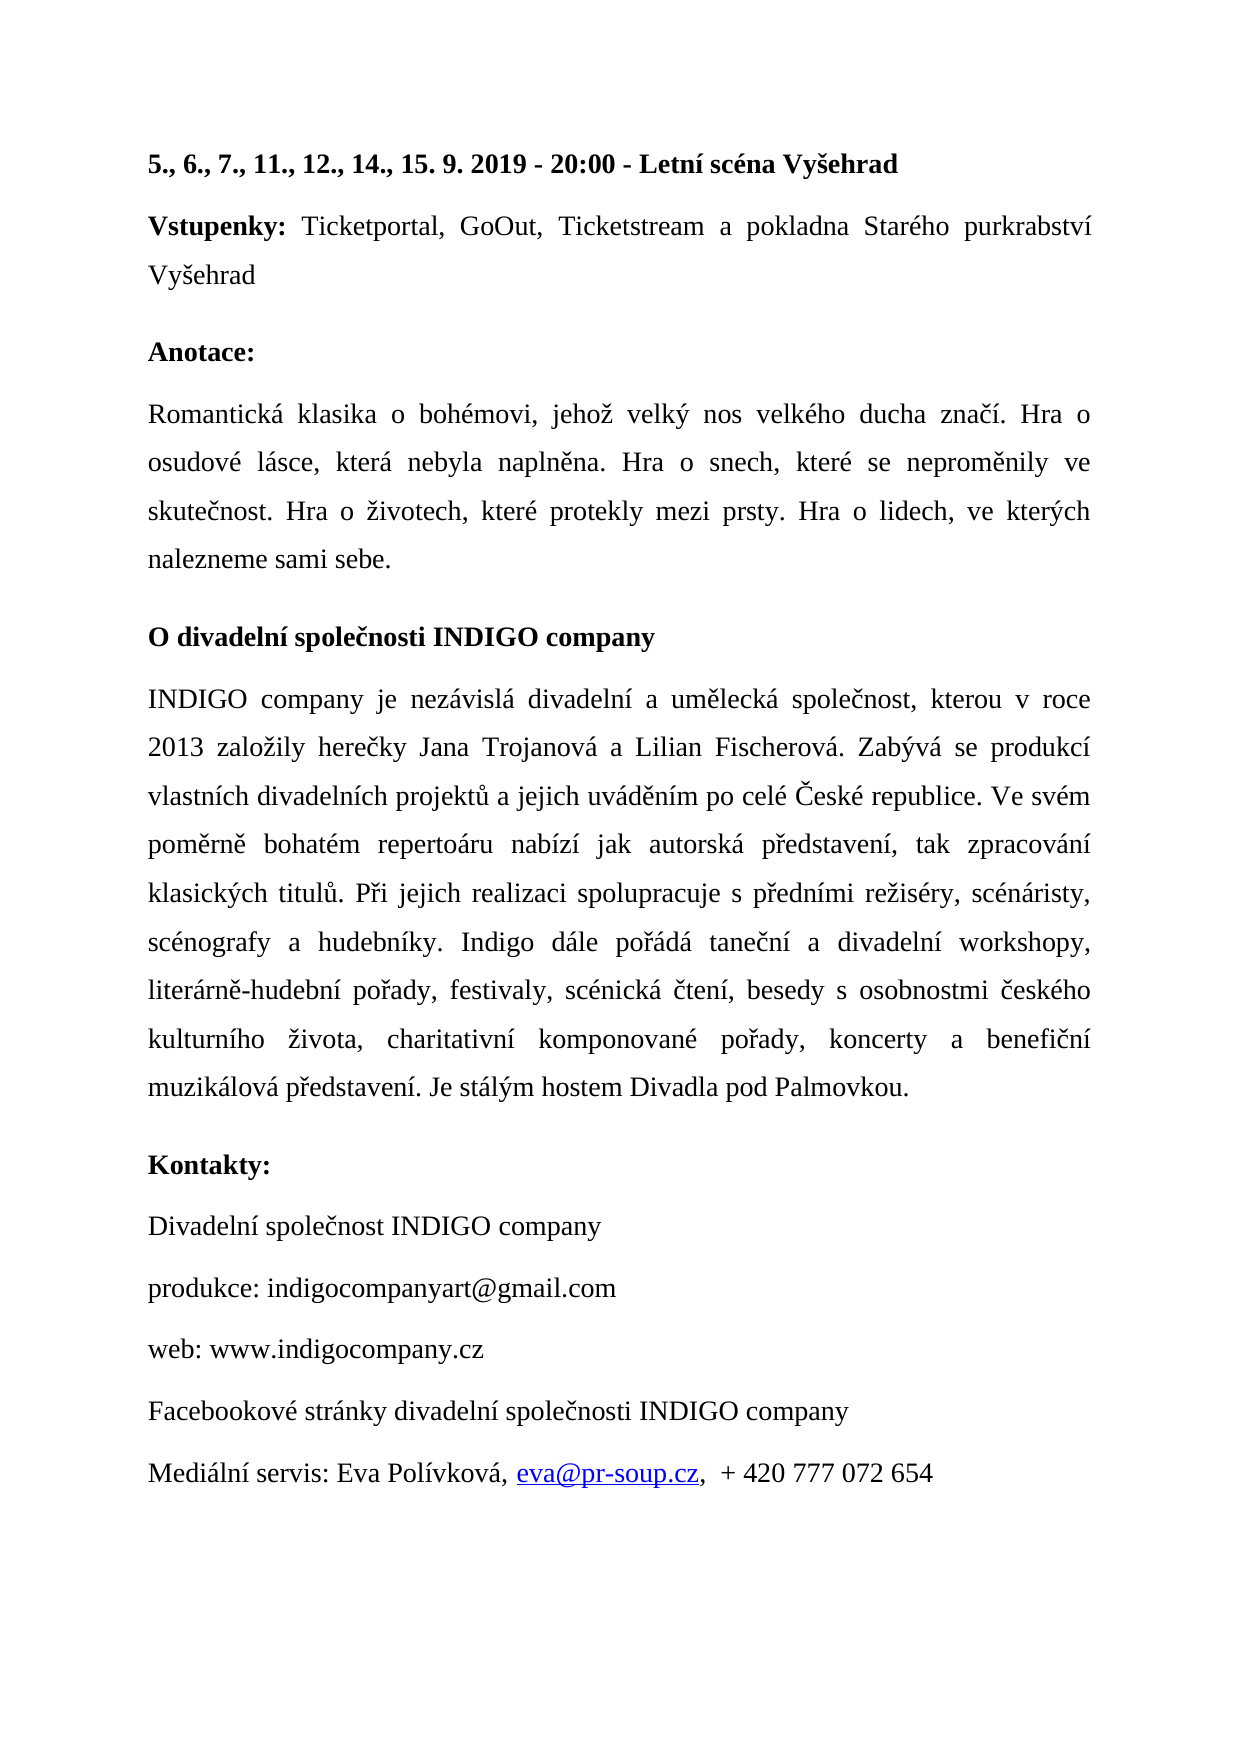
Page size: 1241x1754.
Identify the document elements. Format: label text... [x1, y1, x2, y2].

text Kontakty: [148, 1148, 1093, 1180]
text Facebookové stránky divadelní společnosti INDIGO company [148, 1394, 1093, 1427]
text 5., 6., 7., 11., 12., 14., 15. 9. 2019 - 20:00 - Letní scéna Vyšehrad [148, 148, 1093, 180]
text web: www.indigocompany.cz [148, 1333, 1093, 1365]
text Mediální servis: Eva Polívková, eva@pr-soup.cz, + 420 777 072 654 [148, 1456, 1093, 1488]
text Divadelní společnost INDIGO company [148, 1209, 1093, 1242]
text Anotace: [148, 335, 1093, 368]
text O divadelní společnosti INDIGO company [148, 620, 1093, 653]
text Romantická klasika o bohémovi, jehož velký nos velkého ducha značí. Hra o osudové lásce, která nebyla naplněna. Hra o snech, které se neproměnily ve skutečnost. Hra o životech, které protekly mezi prsty. Hra o lidech, ve kterých nalezneme sami sebe. [148, 397, 1093, 575]
text produkce: indigocompanyart@gmail.com [148, 1271, 1093, 1303]
text Vstupenky: Ticketportal, GoOut, Ticketstream a pokladna Starého purkrabství Vyšehrad [148, 209, 1093, 290]
text INDIGO company je nezávislá divadelní a umělecká společnost, kterou v roce 2013 založily herečky Jana Trojanová a Lilian Fischerová. Zabývá se produkcí vlastních divadelních projektů a jejich uváděním po celé České republice. Ve svém poměrně bohatém repertoáru nabízí jak autorská představení, tak zpracování klasických titulů. Při jejich realizaci spolupracuje s předními režiséry, scénáristy, scénografy a hudebníky. Indigo dále pořádá taneční a divadelní workshopy, literárně-hudební pořady, festivaly, scénická čtení, besedy s osobnostmi českého kulturního života, charitativní komponované pořady, koncerty a benefiční muzikálová představení. Je stálým hostem Divadla pod Palmovkou. [148, 682, 1093, 1103]
